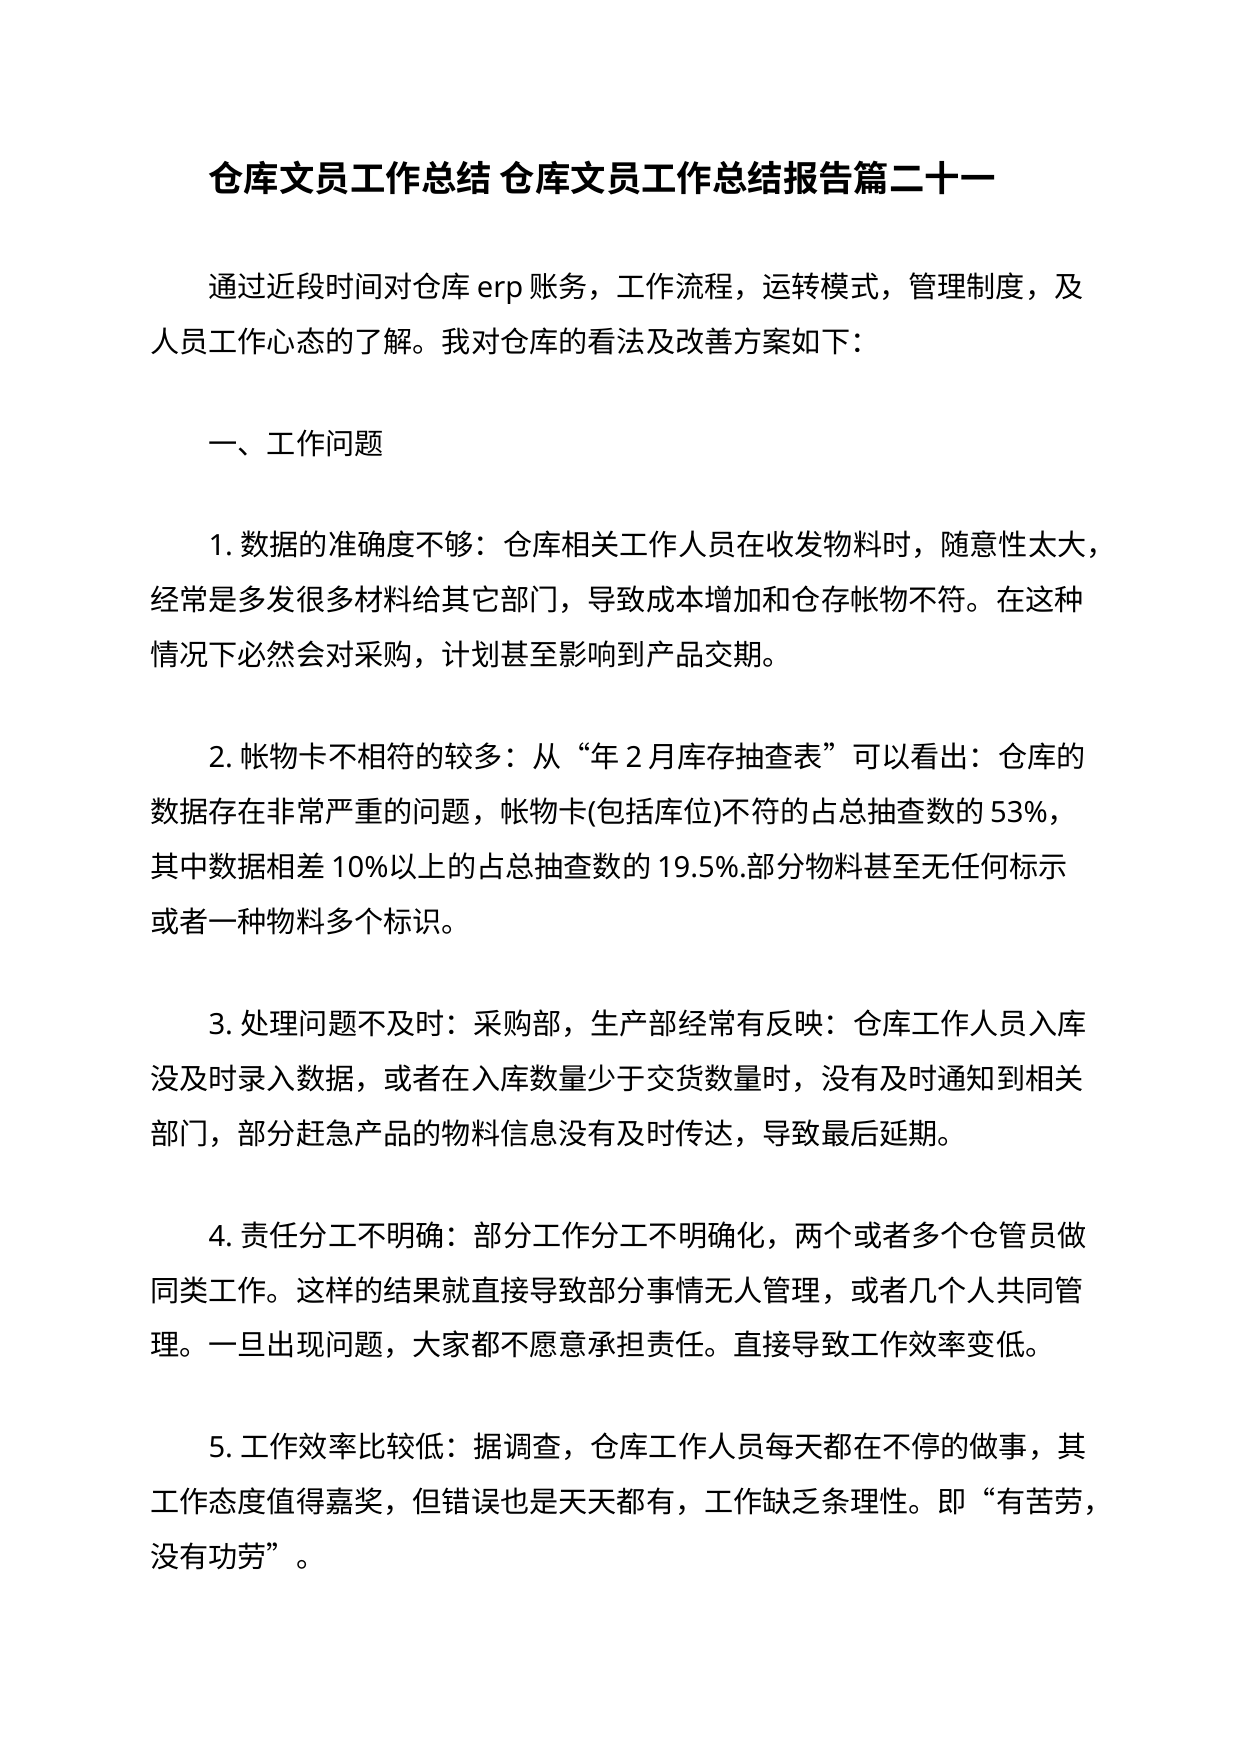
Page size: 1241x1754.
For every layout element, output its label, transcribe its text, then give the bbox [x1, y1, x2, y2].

text 通过近段时间对仓库erp账务，工作流程，运转模式，管理制度，及人员工作心态的了解。我对仓库的看法及改善方案如下： [150, 263, 1090, 361]
text 1. 数据的准确度不够：仓库相关工作人员在收发物料时，随意性太大，经常是多发很多材料给其它部门，导致成本增加和仓存帐物不符。在这种情况下必然会对采购，计划甚至影响到产品交期。 [150, 522, 1090, 674]
text 一、工作问题 [150, 420, 1090, 462]
text 仓库文员工作总结 仓库文员工作总结报告篇二十一 [150, 150, 1090, 201]
text 5. 工作效率比较低：据调查，仓库工作人员每天都在不停的做事，其工作态度值得嘉奖，但错误也是天天都有，工作缺乏条理性。即“有苦劳，没有功劳”。 [150, 1424, 1090, 1576]
text 2. 帐物卡不相符的较多：从“年2月库存抽查表”可以看出：仓库的数据存在非常严重的问题，帐物卡(包括库位)不符的占总抽查数的53%，其中数据相差10%以上的占总抽查数的19.5%.部分物料甚至无任何标示或者一种物料多个标识。 [150, 734, 1090, 941]
text 4. 责任分工不明确：部分工作分工不明确化，两个或者多个仓管员做同类工作。这样的结果就直接导致部分事情无人管理，或者几个人共同管理。一旦出现问题，大家都不愿意承担责任。直接导致工作效率变低。 [150, 1212, 1090, 1364]
text 3. 处理问题不及时：采购部，生产部经常有反映：仓库工作人员入库没及时录入数据，或者在入库数量少于交货数量时，没有及时通知到相关部门，部分赶急产品的物料信息没有及时传达，导致最后延期。 [150, 1000, 1090, 1153]
